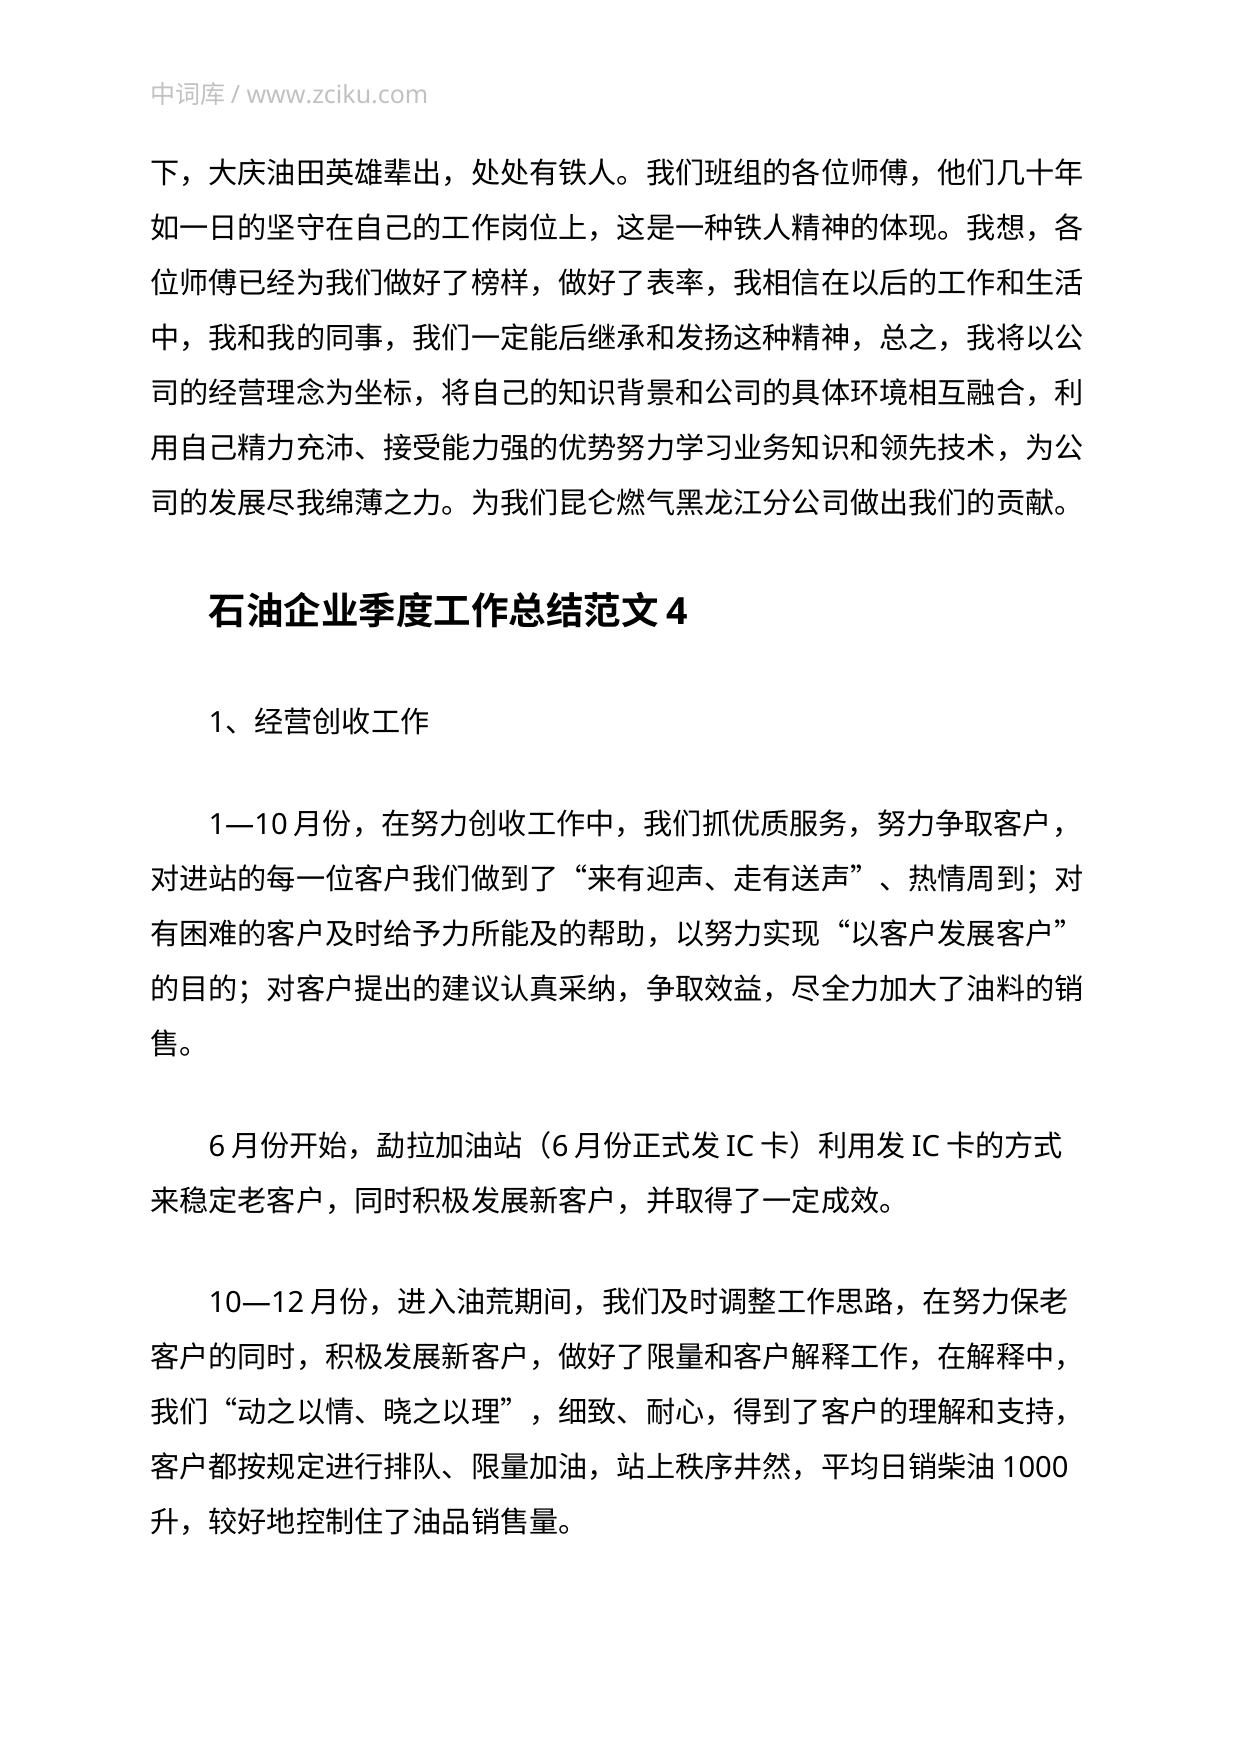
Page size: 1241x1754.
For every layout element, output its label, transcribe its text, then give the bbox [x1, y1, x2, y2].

text 1—10月份，在努力创收工作中，我们抓优质服务，努力争取客户，对进站的每一位客户我们做到了“来有迎声、走有送声”、热情周到；对有困难的客户及时给予力所能及的帮助，以努力实现“以客户发展客户”的目的；对客户提出的建议认真采纳，争取效益，尽全力加大了油料的销售。 [150, 801, 1090, 1063]
text 石油企业季度工作总结范文4 [150, 581, 1090, 636]
text 6月份开始，勐拉加油站（6月份正式发IC卡）利用发IC卡的方式来稳定老客户，同时积极发展新客户，并取得了一定成效。 [150, 1122, 1090, 1219]
text 1、经营创收工作 [150, 699, 1090, 741]
text 10—12月份，进入油荒期间，我们及时调整工作思路，在努力保老客户的同时，积极发展新客户，做好了限量和客户解释工作，在解释中，我们“动之以情、晓之以理”，细致、耐心，得到了客户的理解和支持，客户都按规定进行排队、限量加油，站上秩序井然，平均日销柴油1000升，较好地控制住了油品销售量。 [150, 1279, 1090, 1541]
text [150, 150, 1090, 522]
